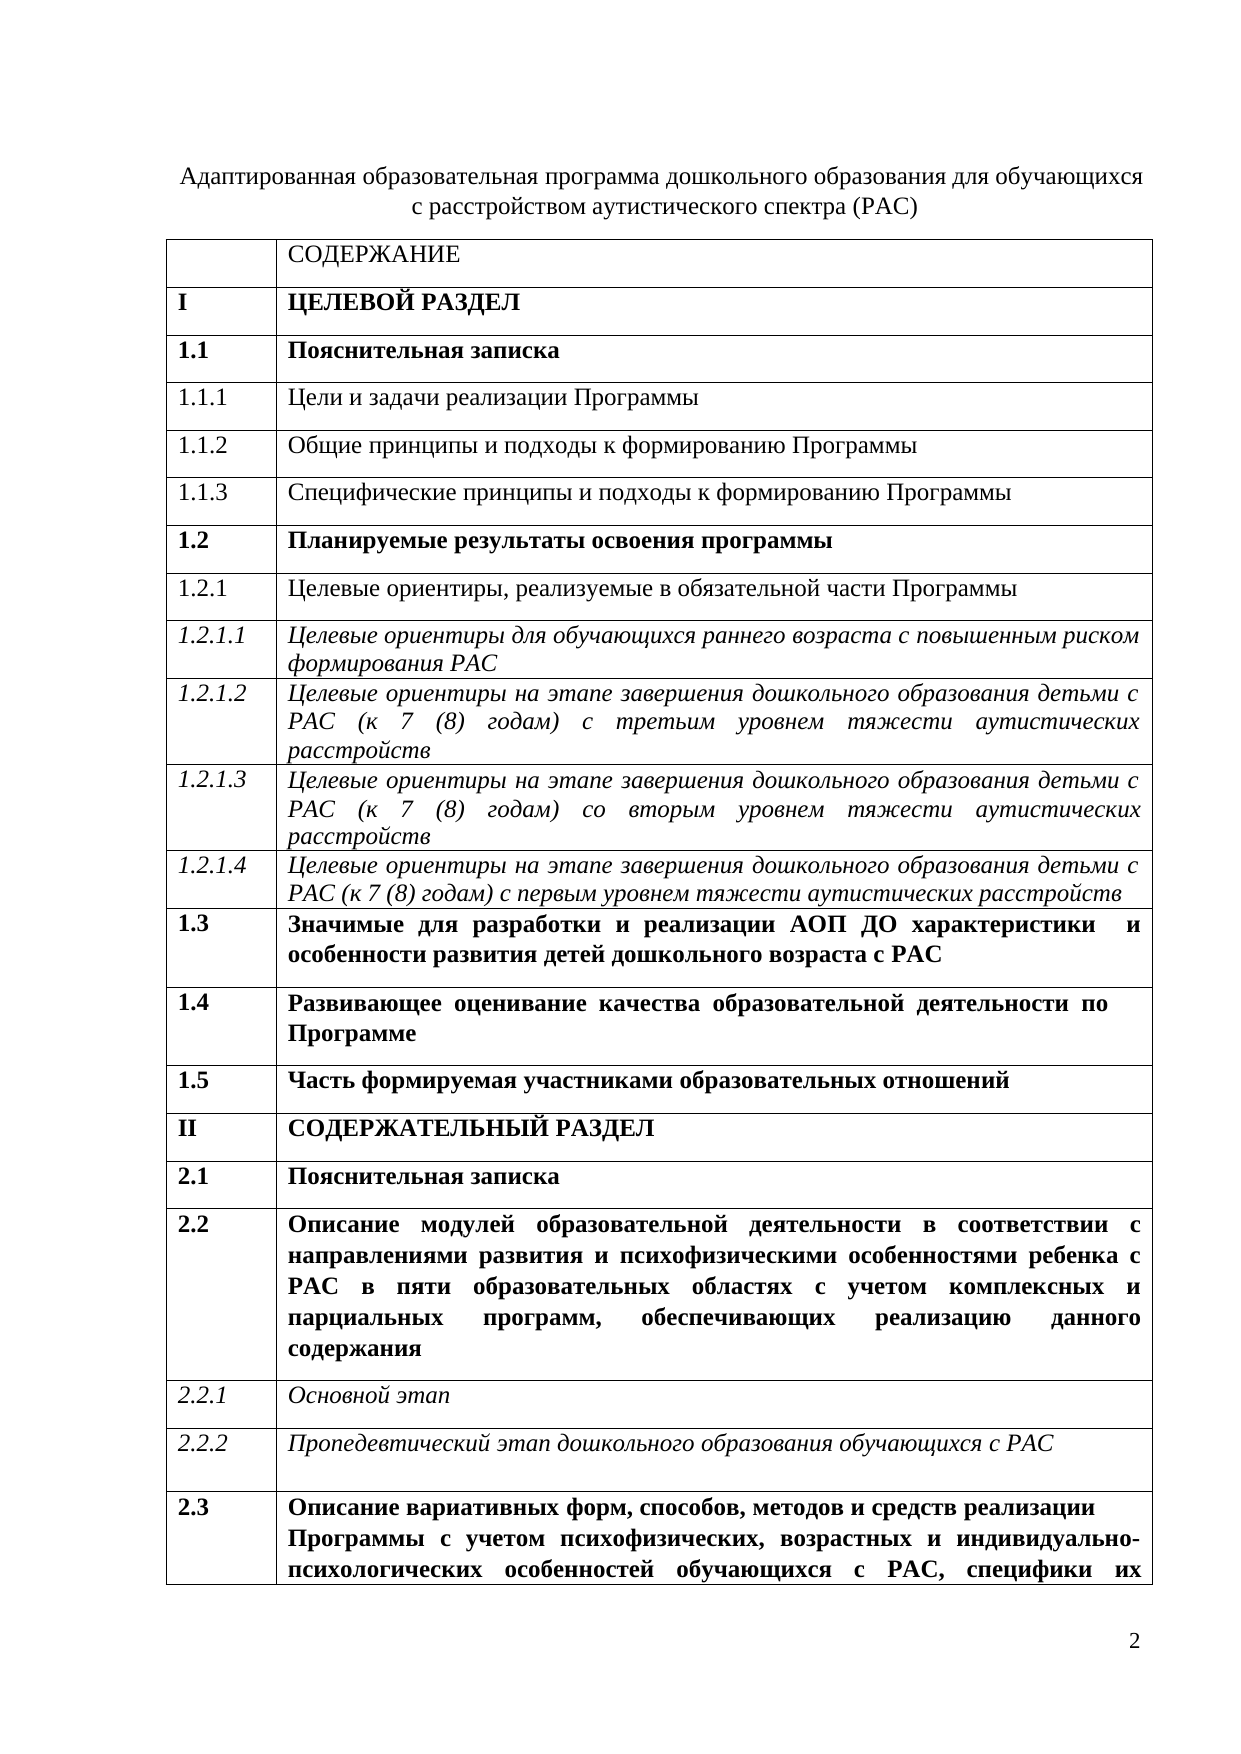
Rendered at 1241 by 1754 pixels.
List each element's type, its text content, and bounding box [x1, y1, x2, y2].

table_cell Цели и задачи реализации Программы [277, 383, 1152, 430]
table_cell 2.1 [167, 1162, 276, 1208]
table_cell Целевые ориентиры, реализуемые в обязательной части Программы [277, 574, 1152, 620]
table_cell Целевые ориентиры на этапе завершения дошкольного образования детьми с РАС (к 7 (8) годам) со вторым уровнем тяжести аутистических расстройств [277, 765, 1152, 850]
table_cell 1.2.1.4 [167, 851, 276, 908]
table_header СОДЕРЖАНИЕ [277, 240, 1152, 287]
table_cell 1.3 [167, 909, 276, 987]
table_cell 1.2 [167, 526, 276, 573]
table_cell 1.1.1 [167, 383, 276, 430]
table_header [167, 240, 276, 287]
table_cell 2.2.2 [167, 1429, 276, 1491]
table_cell СОДЕРЖАТЕЛЬНЫЙ РАЗДЕЛ [277, 1114, 1152, 1161]
table_cell 1.1 [167, 336, 276, 382]
table_cell Пояснительная записка [277, 1162, 1152, 1208]
table_cell Основной этап [277, 1381, 1152, 1428]
text Адаптированная образовательная программа дошкольного образования для обучающихся с расстройством аутистического спектра (РАС) [179, 161, 1151, 220]
table_cell 1.5 [167, 1066, 276, 1113]
table_cell Пропедевтический этап дошкольного образования обучающихся с РАС [277, 1429, 1152, 1491]
table_cell Целевые ориентиры для обучающихся раннего возраста с повышенным риском формирования РАС [277, 621, 1152, 678]
table_cell II [167, 1114, 276, 1161]
table_cell Описание вариативных форм, способов, методов и средств реализации Программы с учетом психофизических, возрастных и индивидуально- психологических особенностей обучающихся с РАС, специфики их [277, 1492, 1152, 1584]
table_cell Целевые ориентиры на этапе завершения дошкольного образования детьми с РАС (к 7 (8) годам) с третьим уровнем тяжести аутистических расстройств [277, 679, 1152, 764]
table_cell Пояснительная записка [277, 336, 1152, 382]
table_cell 2.3 [167, 1492, 276, 1584]
table_cell 1.2.1.3 [167, 765, 276, 850]
table_cell Значимые для разработки и реализации АОП ДО характеристики и особенности развития детей дошкольного возраста с РАС [277, 909, 1152, 987]
table_cell 1.1.3 [167, 478, 276, 525]
table_cell I [167, 288, 276, 334]
table_cell ЦЕЛЕВОЙ РАЗДЕЛ [277, 288, 1152, 334]
table_cell Целевые ориентиры на этапе завершения дошкольного образования детьми с РАС (к 7 (8) годам) с первым уровнем тяжести аутистических расстройств [277, 851, 1152, 908]
table_cell 1.2.1.1 [167, 621, 276, 678]
table_cell Часть формируемая участниками образовательных отношений [277, 1066, 1152, 1113]
table_cell Развивающее оценивание качества образовательной деятельности по Программе [277, 988, 1152, 1065]
table_cell Описание модулей образовательной деятельности в соответствии с направлениями развития и психофизическими особенностями ребенка с РАС в пяти образовательных областях с учетом комплексных и парциальных программ, обеспечивающих реализацию данного содержания [277, 1209, 1152, 1380]
table_cell 2.2 [167, 1209, 276, 1380]
table_cell 2.2.1 [167, 1381, 276, 1428]
table_cell 1.1.2 [167, 431, 276, 477]
table_cell 1.4 [167, 988, 276, 1065]
table_cell Специфические принципы и подходы к формированию Программы [277, 478, 1152, 525]
table_cell 1.2.1 [167, 574, 276, 620]
table_cell 1.2.1.2 [167, 679, 276, 764]
table_cell Общие принципы и подходы к формированию Программы [277, 431, 1152, 477]
table_cell Планируемые результаты освоения программы [277, 526, 1152, 573]
